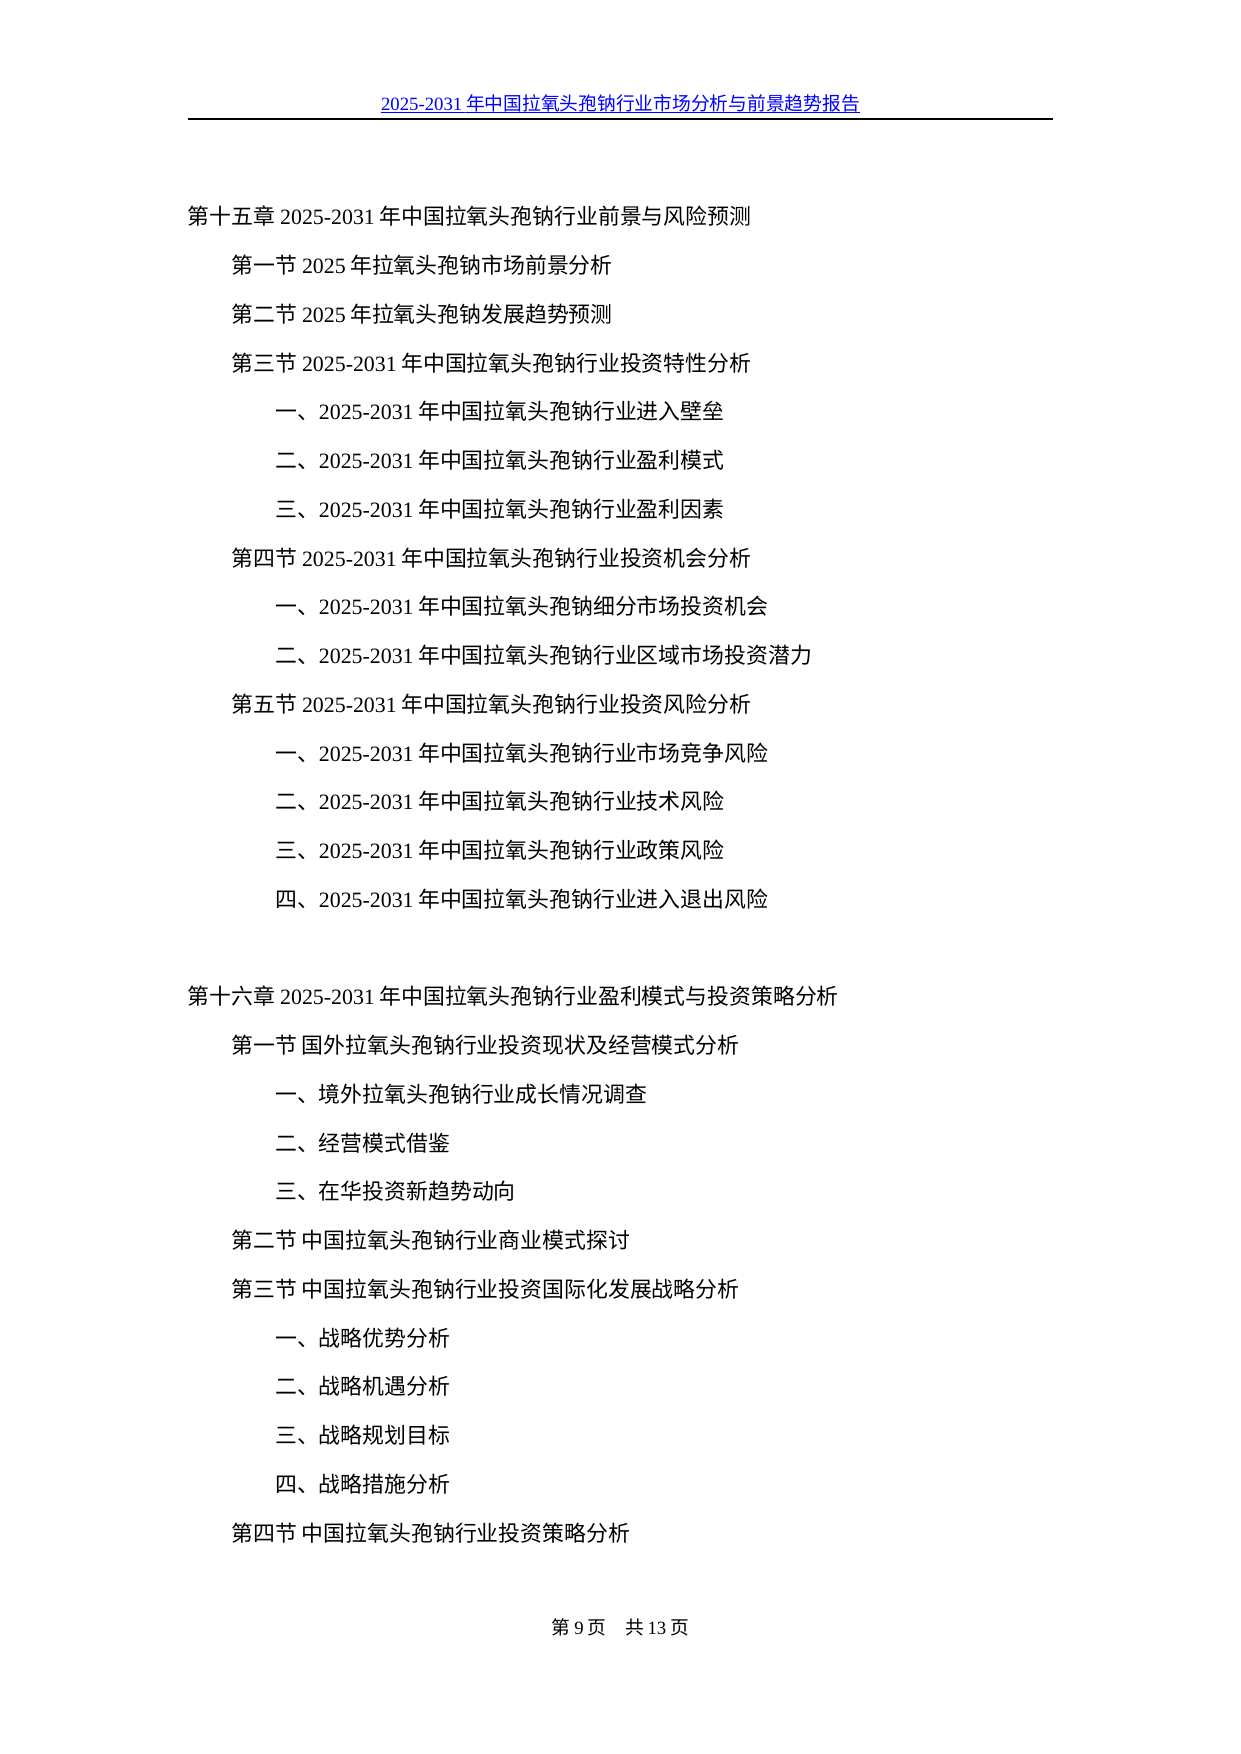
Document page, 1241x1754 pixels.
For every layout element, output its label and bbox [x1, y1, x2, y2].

text [187, 150, 1053, 1548]
